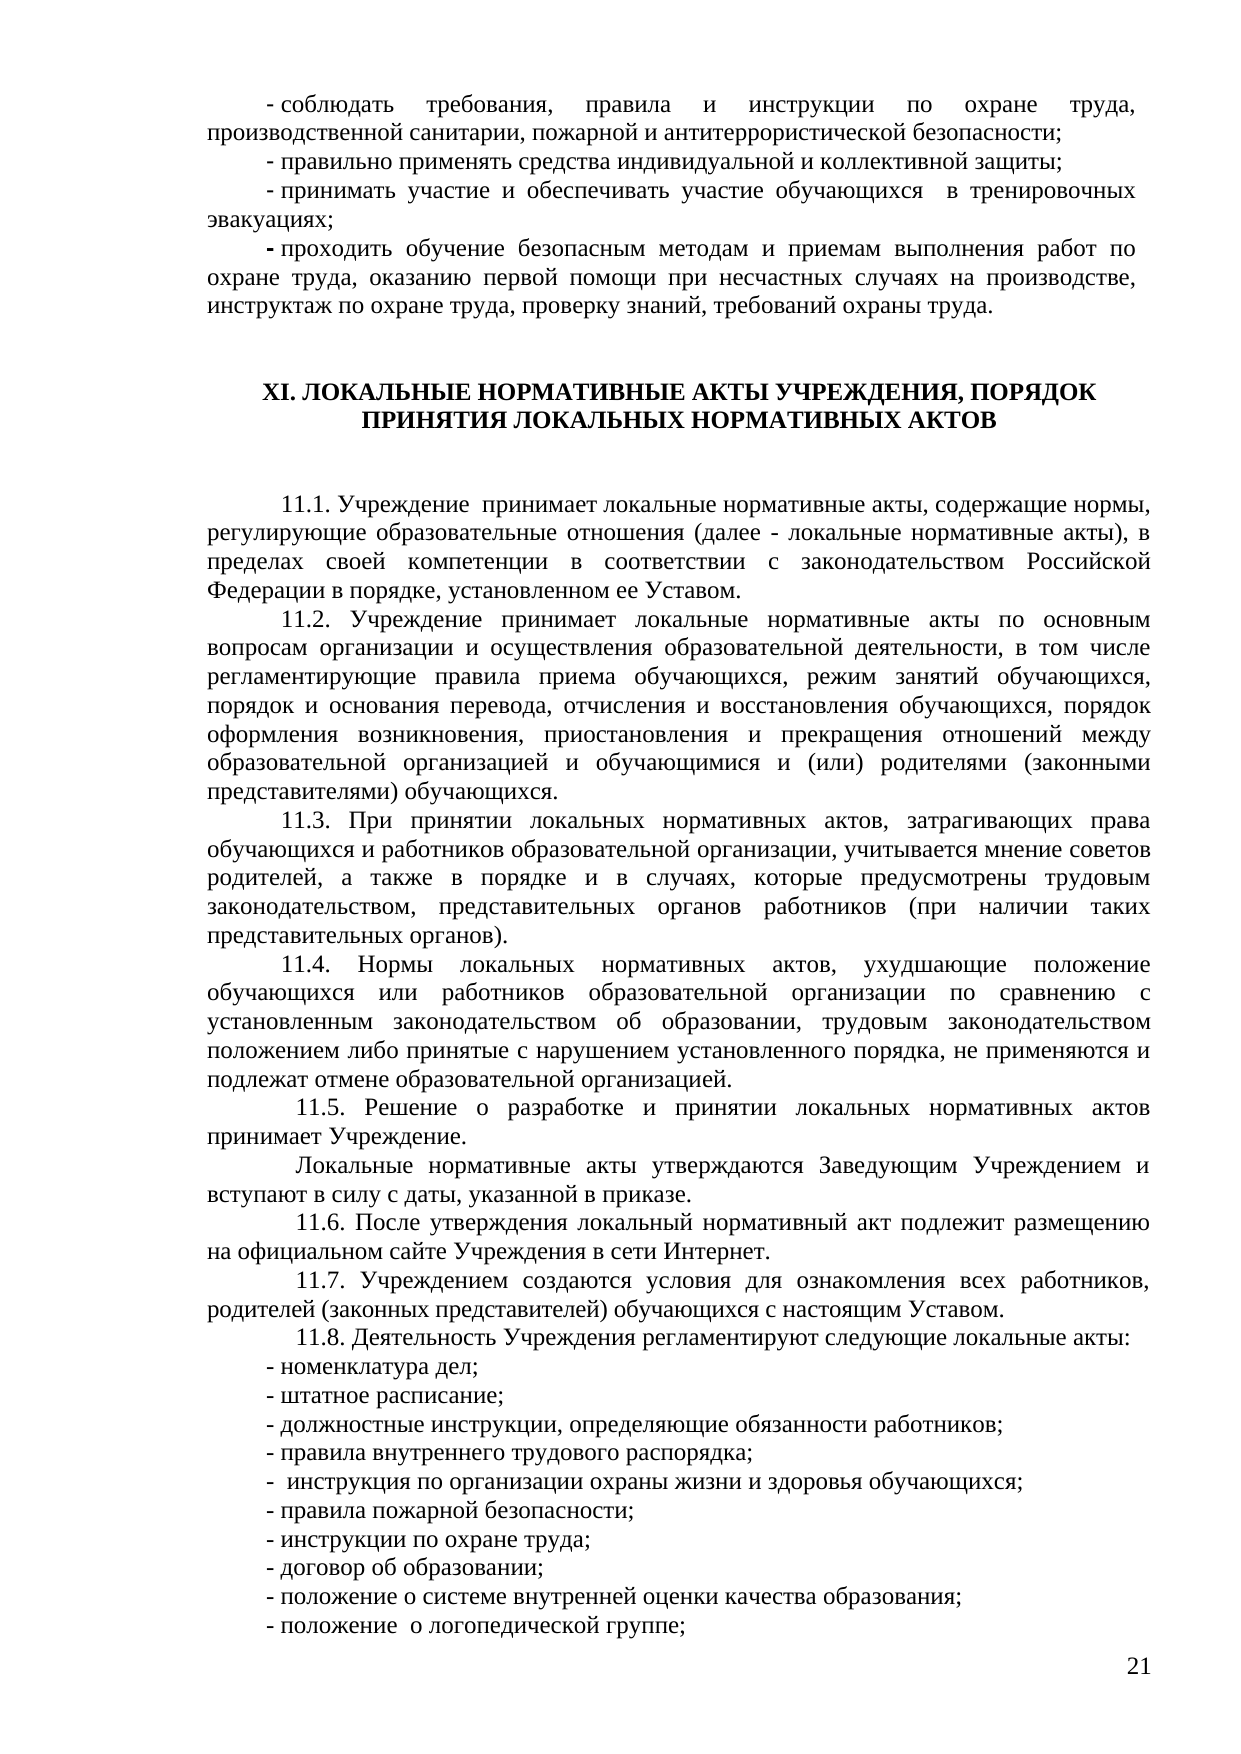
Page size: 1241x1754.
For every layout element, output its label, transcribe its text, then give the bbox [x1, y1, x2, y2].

text - штатное расписание; [207, 1380, 1152, 1409]
text 11.7. Учреждением создаются условия для ознакомления всех работников, родителей (законных представителей) обучающихся с настоящим Уставом. [207, 1265, 1151, 1322]
text - инструкции по охране труда; [207, 1524, 1152, 1552]
text - должностные инструкции, определяющие обязанности работников; [207, 1409, 1152, 1437]
text - положение о системе внутренней оценки качества образования; [207, 1581, 1152, 1610]
text 11.2. Учреждение принимает локальные нормативные акты по основным вопросам организации и осуществления образовательной деятельности, в том числе регламентирующие правила приема обучающихся, режим занятий обучающихся, порядок и основания перевода, отчисления и восстановления обучающихся, порядок оформления возникновения, приостановления и прекращения отношений между образовательной организацией и обучающимися и (или) родителями (законными представителями) обучающихся. [207, 604, 1152, 805]
text - правила внутреннего трудового распорядка; [207, 1437, 1152, 1466]
text - договор об образовании; [207, 1552, 1152, 1581]
text 11.5. Решение о разработке и принятии локальных нормативных актов принимает Учреждение. [207, 1092, 1151, 1150]
text - номенклатура дел; [207, 1351, 1152, 1380]
list принимать участие и обеспечивать участие обучающихся в тренировочных эвакуациях; [207, 175, 1137, 233]
text 11.6. После утверждения локальный нормативный акт подлежит размещению на официальном сайте Учреждения в сети Интернет. [207, 1207, 1151, 1265]
text 11.8. Деятельность Учреждения регламентируют следующие локальные акты: [222, 1322, 1152, 1351]
text - положение о логопедической группе; [207, 1610, 1152, 1639]
text - инструкция по организации охраны жизни и здоровья обучающихся; [207, 1466, 1152, 1495]
list правильно применять средства индивидуальной и коллективной защиты; [207, 146, 1137, 175]
list проходить обучение безопасным методам и приемам выполнения работ по охране труда, оказанию первой помощи при несчастных случаях на производстве, инструктаж по охране труда, проверку знаний, требований охраны труда. [207, 233, 1137, 319]
list соблюдать требования, правила и инструкции по охране труда, производственной санитарии, пожарной и антитеррористической безопасности; [207, 89, 1137, 146]
text ХI. ЛОКАЛЬНЫЕ НОРМАТИВНЫЕ АКТЫ УЧРЕЖДЕНИЯ, ПОРЯДОК ПРИНЯТИЯ ЛОКАЛЬНЫХ НОРМАТИВНЫХ АКТОВ [207, 377, 1152, 434]
text - правила пожарной безопасности; [207, 1495, 1152, 1524]
text 11.1. Учреждение принимает локальные нормативные акты, содержащие нормы, регулирующие образовательные отношения (далее - локальные нормативные акты), в пределах своей компетенции в соответствии с законодательством Российской Федерации в порядке, установленном ее Уставом. [207, 489, 1152, 604]
text Локальные нормативные акты утверждаются Заведующим Учреждением и вступают в силу с даты, указанной в приказе. [207, 1150, 1150, 1207]
text 11.3. При принятии локальных нормативных актов, затрагивающих права обучающихся и работников образовательной организации, учитывается мнение советов родителей, а также в порядке и в случаях, которые предусмотрены трудовым законодательством, представительных органов работников (при наличии таких представительных органов). [207, 805, 1152, 949]
text 11.4. Нормы локальных нормативных актов, ухудшающие положение обучающихся или работников образовательной организации по сравнению с установленным законодательством об образовании, трудовым законодательством положением либо принятые с нарушением установленного порядка, не применяются и подлежат отмене образовательной организацией. [207, 949, 1152, 1092]
